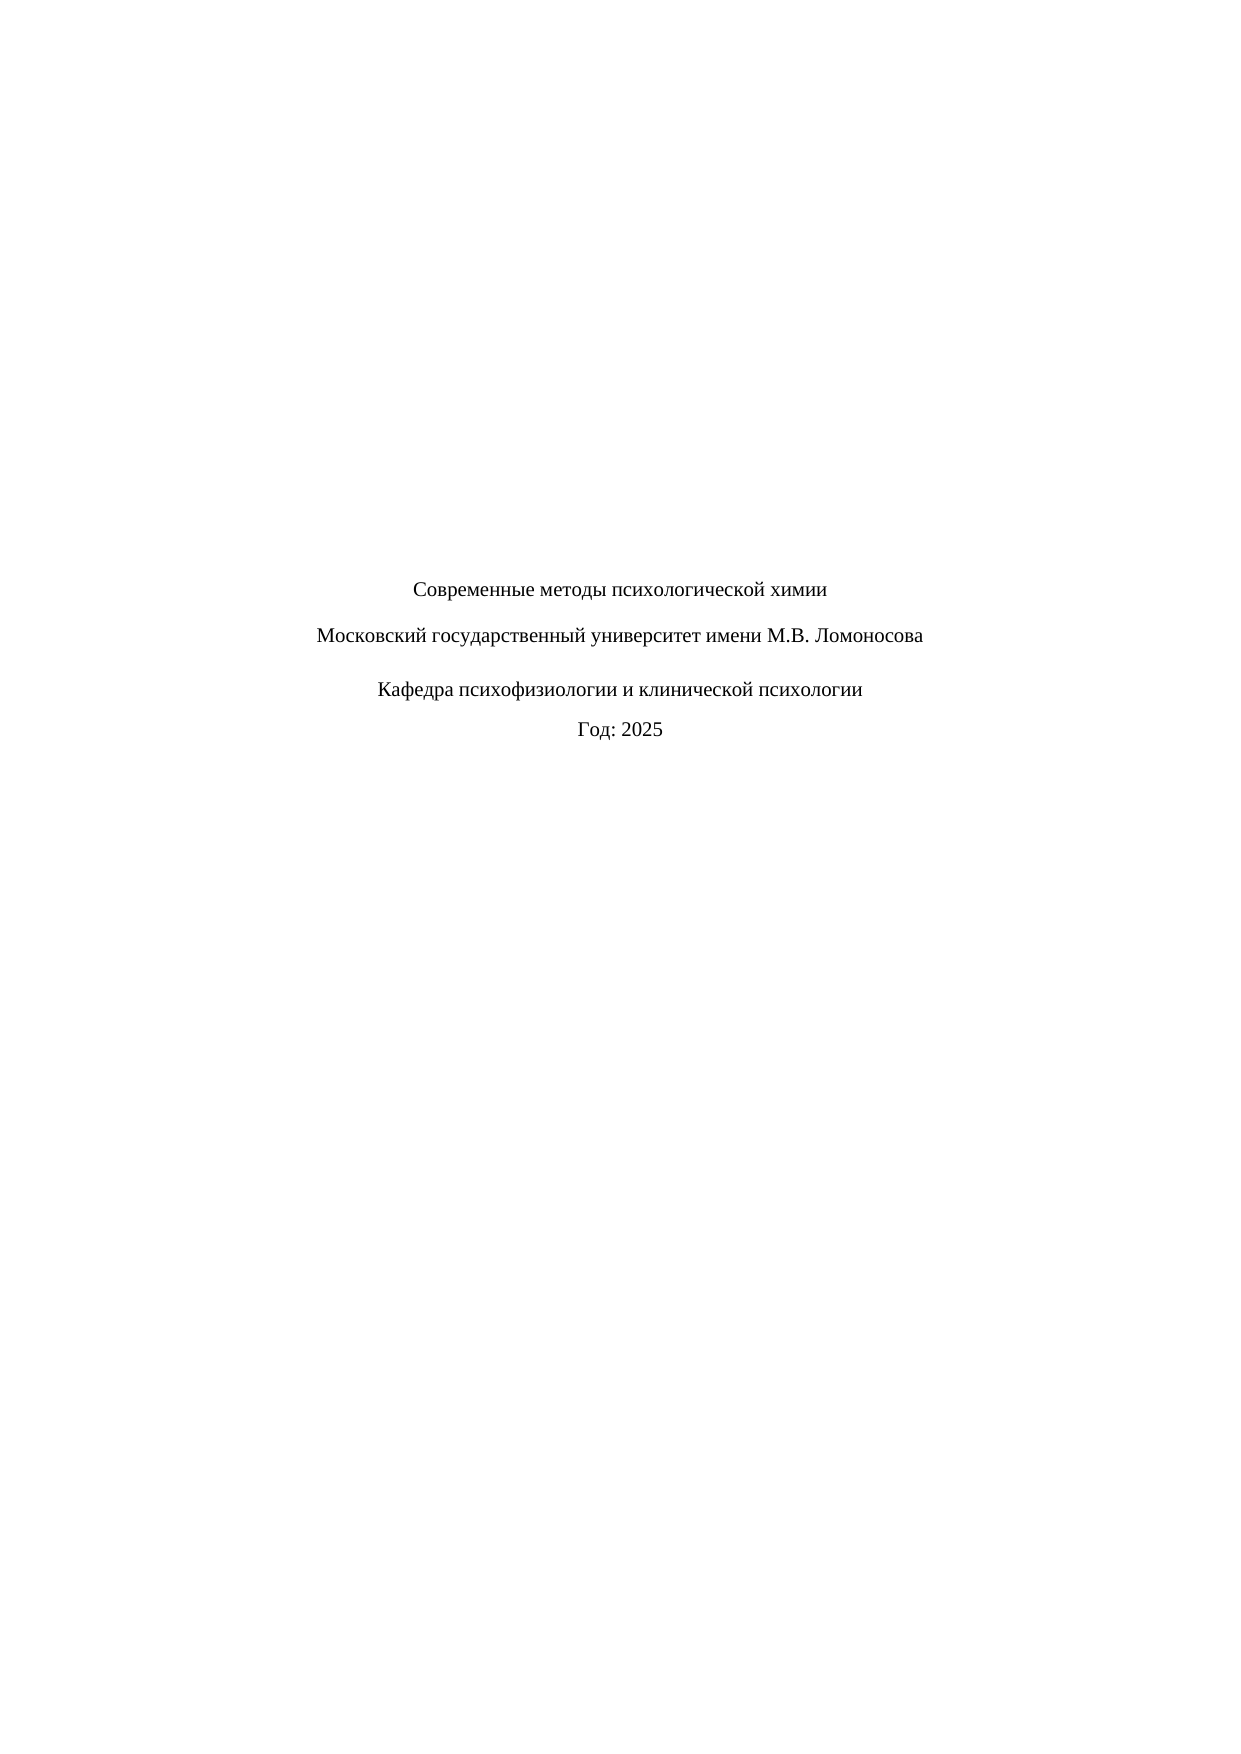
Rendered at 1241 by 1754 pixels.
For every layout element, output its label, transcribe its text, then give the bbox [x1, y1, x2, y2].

text Московский государственный университет имени М.В. Ломоносова [150, 612, 1090, 650]
text Кафедра психофизиологии и клинической психологии [150, 667, 1090, 704]
text Год: 2025 [150, 706, 1090, 744]
text Современные методы психологической химии [150, 567, 1090, 604]
